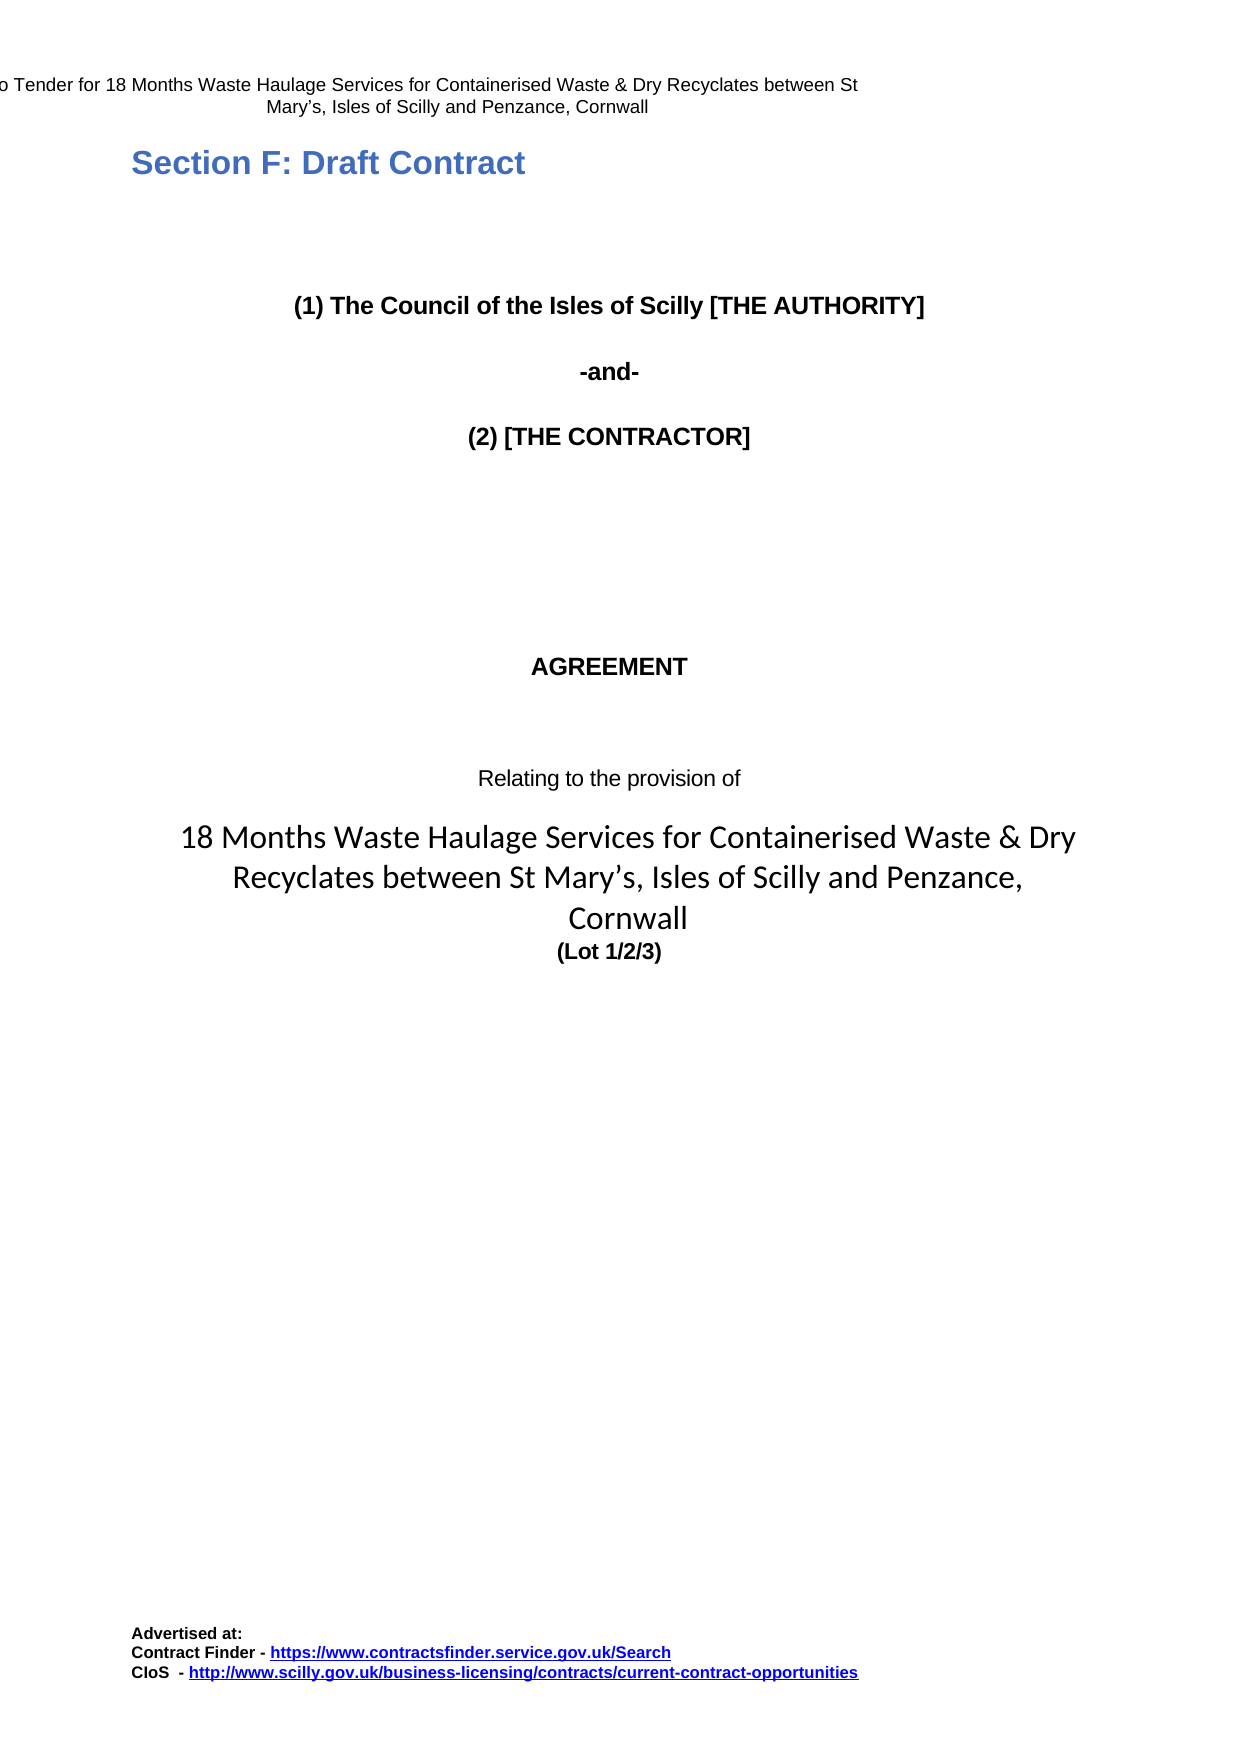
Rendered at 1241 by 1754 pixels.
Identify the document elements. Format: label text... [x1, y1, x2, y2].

text 18 Months Waste Haulage Services for Containerised Waste & Dry Recyclates between St Mary’s, Isles of Scilly and Penzance, Cornwall [169, 816, 1087, 938]
subtitle Section F: Draft Contract [131, 143, 1087, 182]
text -and- [131, 356, 1087, 385]
text (2) [THE CONTRACTOR] [131, 422, 1087, 451]
text Relating to the provision of [131, 764, 1087, 791]
text (Lot 1/2/3) [131, 938, 1087, 964]
text (1) The Council of the Isles of Scilly [THE AUTHORITY] [131, 291, 1087, 319]
text AGREEMENT [131, 652, 1087, 681]
